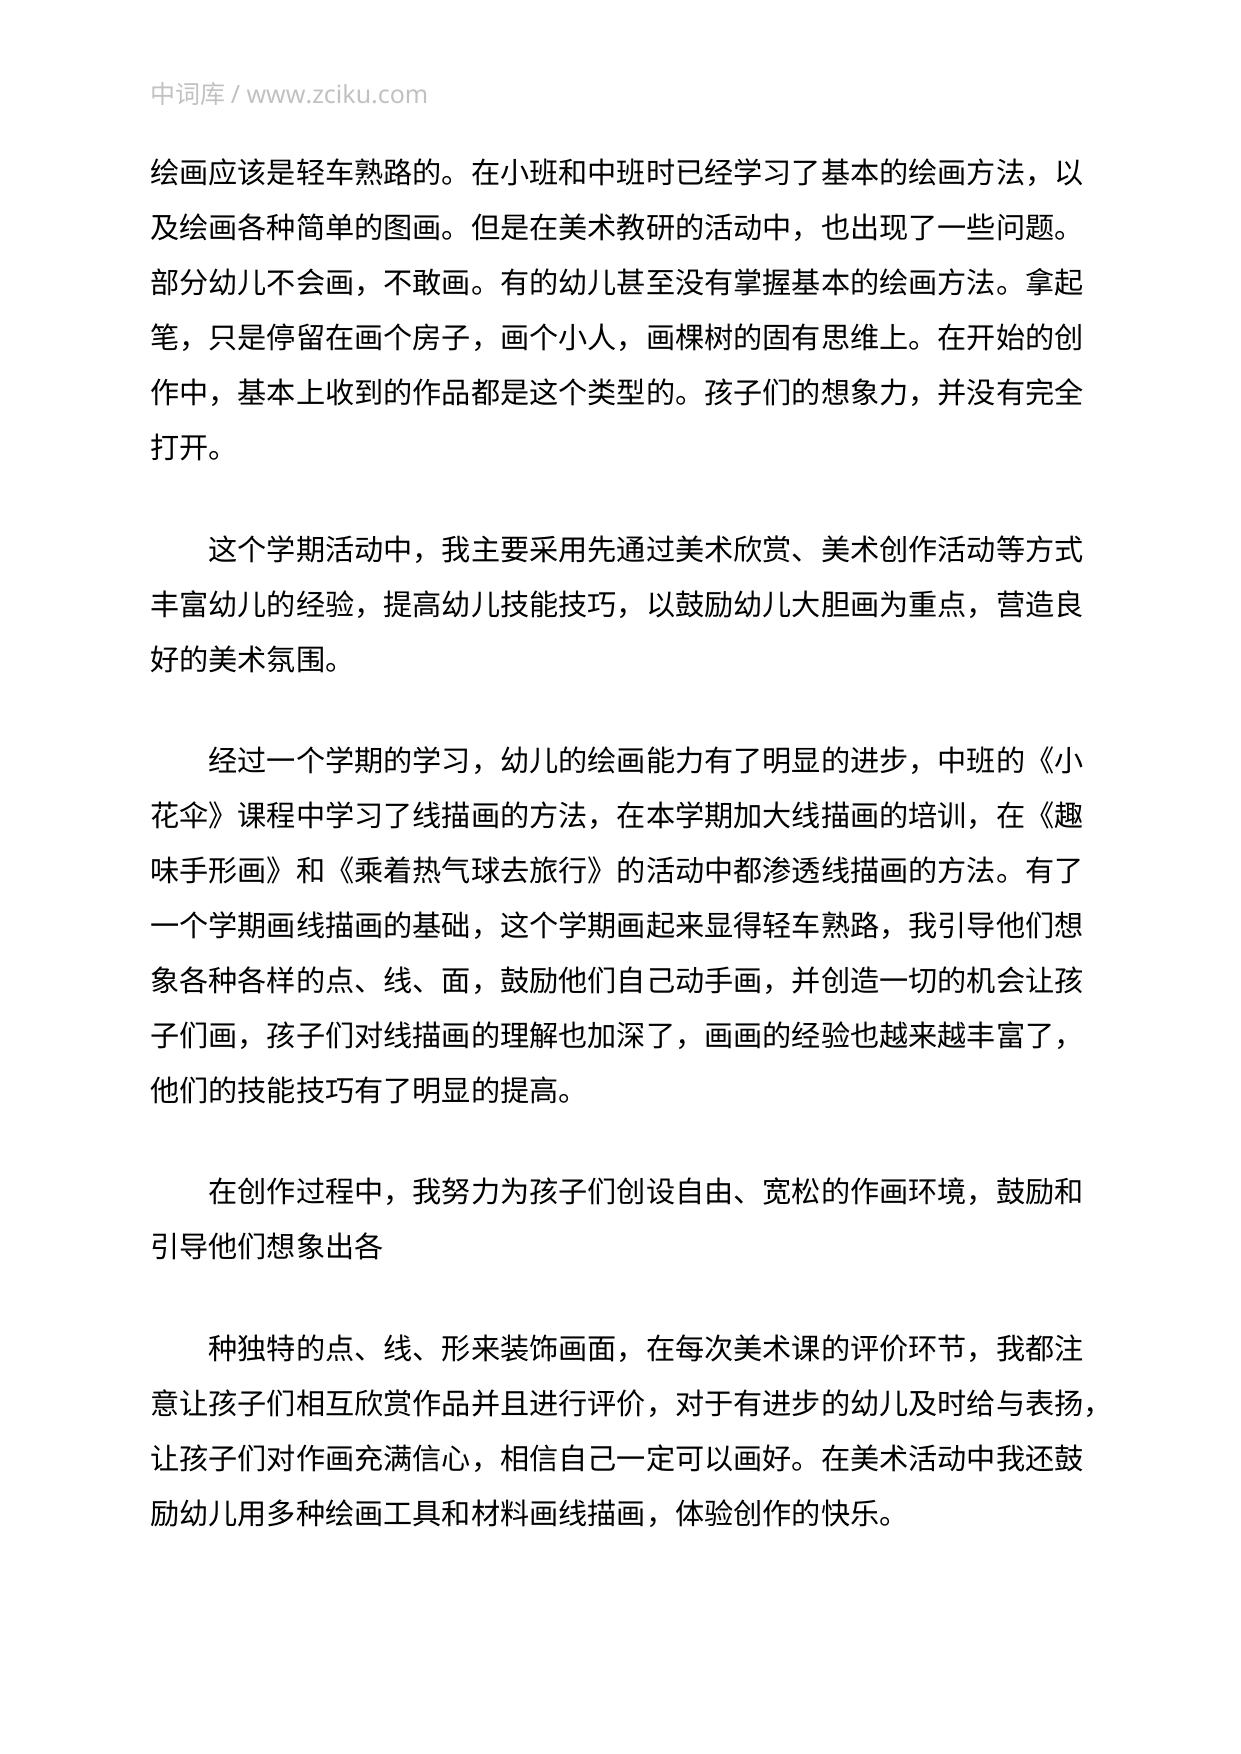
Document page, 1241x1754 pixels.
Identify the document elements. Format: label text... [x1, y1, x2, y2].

text 这个学期活动中，我主要采用先通过美术欣赏、美术创作活动等方式丰富幼儿的经验，提高幼儿技能技巧，以鼓励幼儿大胆画为重点，营造良好的美术氛围。 [150, 526, 1090, 678]
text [150, 150, 1090, 467]
text 在创作过程中，我努力为孩子们创设自由、宽松的作画环境，鼓励和引导他们想象出各 [150, 1169, 1090, 1266]
text 经过一个学期的学习，幼儿的绘画能力有了明显的进步，中班的《小花伞》课程中学习了线描画的方法，在本学期加大线描画的培训，在《趣味手形画》和《乘着热气球去旅行》的活动中都渗透线描画的方法。有了一个学期画线描画的基础，这个学期画起来显得轻车熟路，我引导他们想象各种各样的点、线、面，鼓励他们自己动手画，并创造一切的机会让孩子们画，孩子们对线描画的理解也加深了，画画的经验也越来越丰富了，他们的技能技巧有了明显的提高。 [150, 738, 1090, 1109]
text 种独特的点、线、形来装饰画面，在每次美术课的评价环节，我都注意让孩子们相互欣赏作品并且进行评价，对于有进步的幼儿及时给与表扬，让孩子们对作画充满信心，相信自己一定可以画好。在美术活动中我还鼓励幼儿用多种绘画工具和材料画线描画，体验创作的快乐。 [150, 1326, 1090, 1533]
